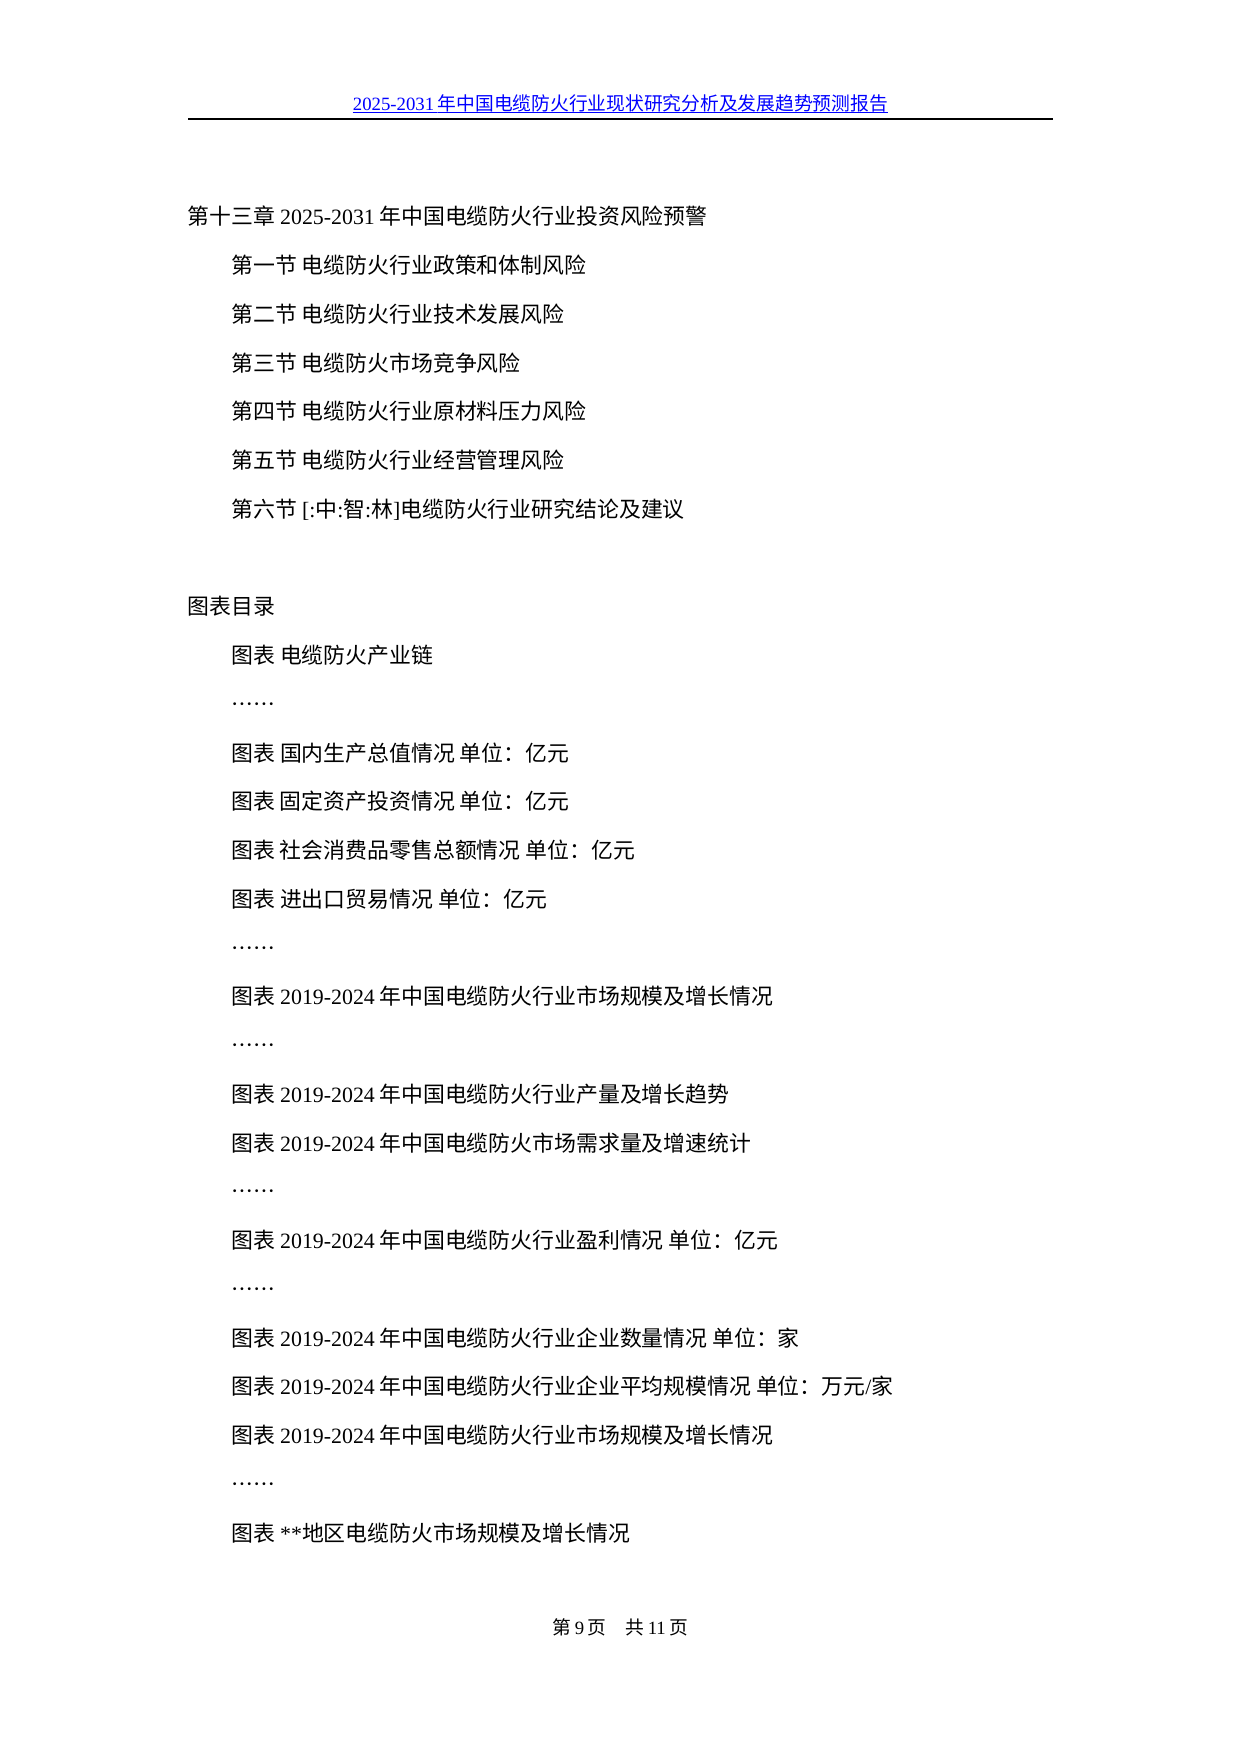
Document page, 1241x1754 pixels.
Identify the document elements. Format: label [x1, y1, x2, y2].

text [187, 150, 1053, 1548]
